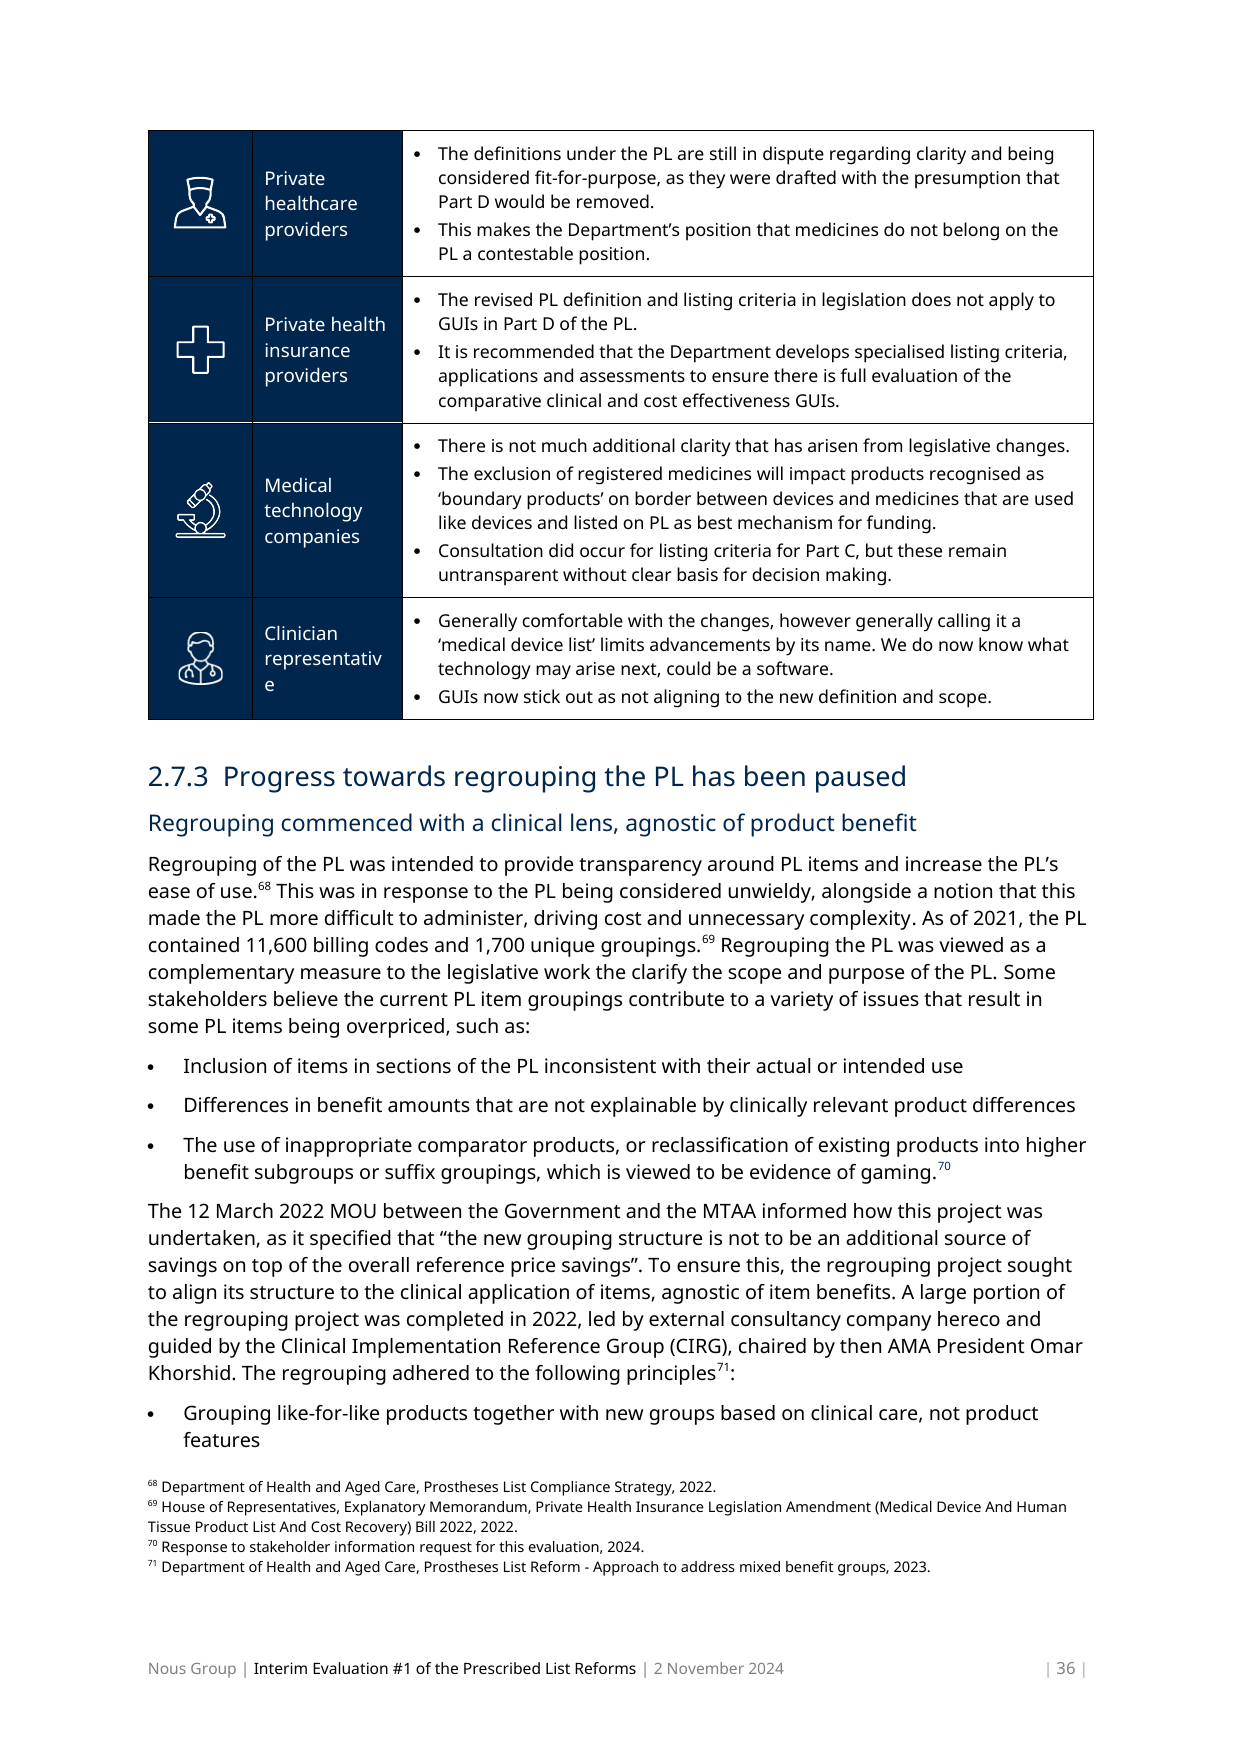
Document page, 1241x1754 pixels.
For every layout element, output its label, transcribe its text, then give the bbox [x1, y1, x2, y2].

picture [178, 632, 223, 685]
table_cell Medical technology companies [253, 424, 402, 597]
list The 12 March 2022 MOU between the Government and the MTAA informed how this project was undertaken, as it specified that “the new grouping structure is not to be an additional source of savings on top of the overall reference price savings”. To ensure this, the regrouping project sought to align its structure to the clinical application of items, agnostic of item benefits. A large portion of the regrouping project was completed in 2022, led by external consultancy company hereco and guided by the Clinical Implementation Reference Group (CIRG), chaired by then AMA President Omar Khorshid. The regrouping adhered to the following principles: [148, 1197, 1092, 1386]
text Regrouping commenced with a clinical lens, agnostic of product benefit [148, 807, 1092, 838]
text Regrouping of the PL was intended to provide transparency around PL items and increase the PL’s ease of use. This was in response to the PL being considered unwieldy, alongside a notion that this made the PL more difficult to administer, driving cost and unnecessary complexity. As of 2021, the PL contained 11,600 billing codes and 1,700 unique groupings. Regrouping the PL was viewed as a complementary measure to the legislative work the clarify the scope and purpose of the PL. Some stakeholders believe the current PL item groupings contribute to a variety of issues that result in some PL items being overpriced, such as: [148, 851, 1092, 1039]
text Inclusion of items in sections of the PL inconsistent with their actual or intended use [148, 1052, 1092, 1079]
text The use of inappropriate comparator products, or reclassification of existing products into higher benefit subgroups or suffix groupings, which is viewed to be evidence of gaming. [148, 1131, 1092, 1185]
table_cell [149, 598, 252, 719]
table_cell Private healthcare providers [253, 131, 402, 276]
table_cell There is not much additional clarity that has arisen from legislative changes. The exclusion of registered medicines will impact products recognised as ‘boundary products’ on border between devices and medicines that are used like devices and listed on PL as best mechanism for funding. Consultation did occur for listing criteria for Part C, but these remain untransparent without clear basis for decision making. [403, 424, 1093, 597]
table_cell Clinician representative [253, 598, 402, 719]
subtitle Progress towards regrouping the PL has been paused [148, 758, 1092, 794]
table_cell [149, 277, 252, 422]
table_cell [149, 131, 252, 276]
table_cell The revised PL definition and listing criteria in legislation does not apply to GUIs in Part D of the PL. It is recommended that the Department develops specialised listing criteria, applications and assessments to ensure there is full evaluation of the comparative clinical and cost effectiveness GUIs. [403, 277, 1093, 422]
text Grouping like-for-like products together with new groups based on clinical care, not product features [148, 1399, 1092, 1453]
table_cell [149, 424, 252, 597]
table_cell Generally comfortable with the changes, however generally calling it a ‘medical device list’ limits advancements by its name. We do now know what technology may arise next, could be a software. GUIs now stick out as not aligning to the new definition and scope. [403, 598, 1093, 719]
text Differences in benefit amounts that are not explainable by clinically relevant product differences [148, 1092, 1092, 1118]
table_cell The definitions under the PL are still in dispute regarding clarity and being considered fit-for-purpose, as they were drafted with the presumption that Part D would be removed. This makes the Department’s position that medicines do not belong on the PL a contestable position. [403, 131, 1093, 276]
picture [175, 482, 226, 538]
table_cell Private health insurance providers [253, 277, 402, 422]
